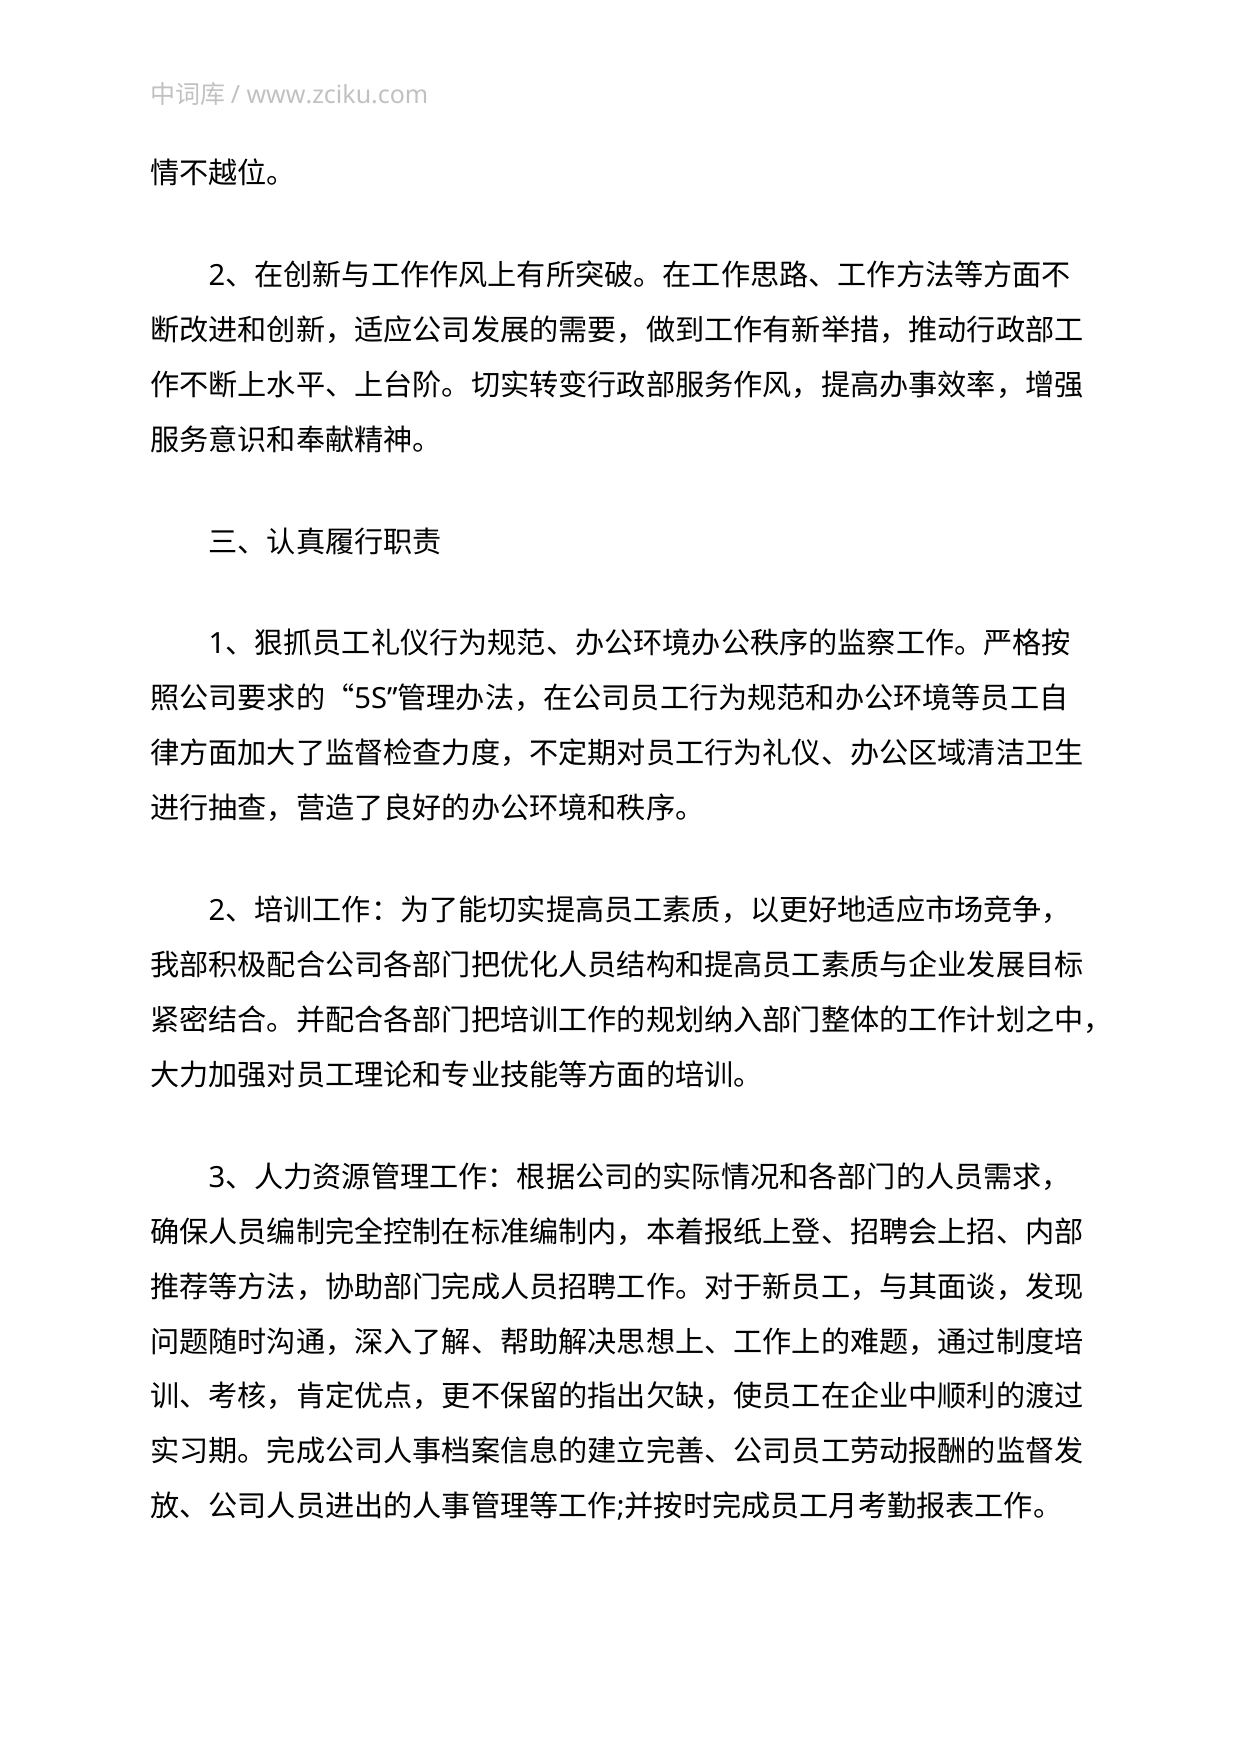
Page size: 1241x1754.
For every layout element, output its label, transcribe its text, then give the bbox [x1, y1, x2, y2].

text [150, 150, 1090, 192]
text 1、狠抓员工礼仪行为规范、办公环境办公秩序的监察工作。严格按照公司要求的“5S”管理办法，在公司员工行为规范和办公环境等员工自律方面加大了监督检查力度，不定期对员工行为礼仪、办公区域清洁卫生进行抽查，营造了良好的办公环境和秩序。 [150, 620, 1090, 827]
text 三、认真履行职责 [150, 518, 1090, 561]
text 2、在创新与工作作风上有所突破。在工作思路、工作方法等方面不断改进和创新，适应公司发展的需要，做到工作有新举措，推动行政部工作不断上水平、上台阶。切实转变行政部服务作风，提高办事效率，增强服务意识和奉献精神。 [150, 252, 1090, 459]
text 2、培训工作：为了能切实提高员工素质，以更好地适应市场竞争，我部积极配合公司各部门把优化人员结构和提高员工素质与企业发展目标紧密结合。并配合各部门把培训工作的规划纳入部门整体的工作计划之中，大力加强对员工理论和专业技能等方面的培训。 [150, 887, 1090, 1094]
text 3、人力资源管理工作：根据公司的实际情况和各部门的人员需求，确保人员编制完全控制在标准编制内，本着报纸上登、招聘会上招、内部推荐等方法，协助部门完成人员招聘工作。对于新员工，与其面谈，发现问题随时沟通，深入了解、帮助解决思想上、工作上的难题，通过制度培训、考核，肯定优点，更不保留的指出欠缺，使员工在企业中顺利的渡过实习期。完成公司人事档案信息的建立完善、公司员工劳动报酬的监督发放、公司人员进出的人事管理等工作;并按时完成员工月考勤报表工作。 [150, 1153, 1090, 1525]
